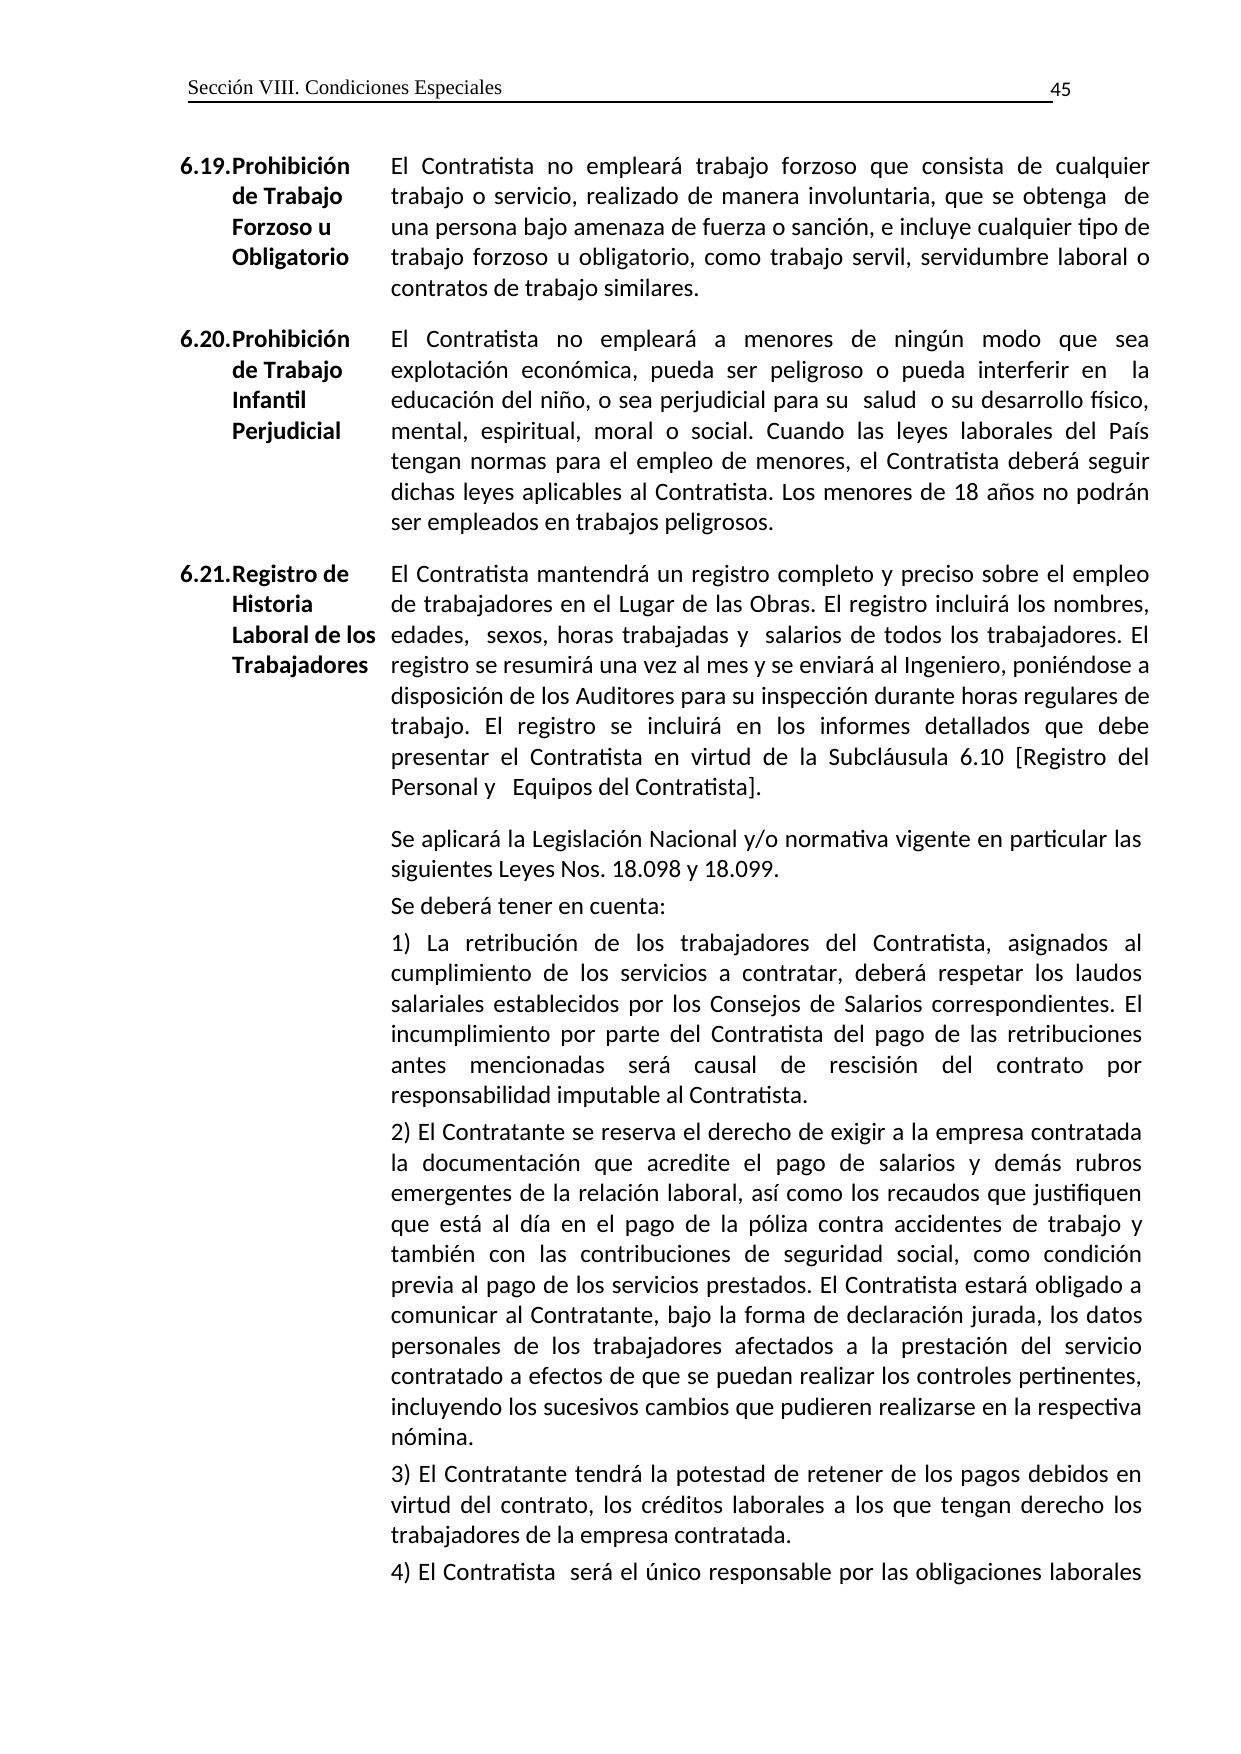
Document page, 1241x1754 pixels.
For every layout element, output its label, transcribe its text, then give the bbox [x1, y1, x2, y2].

table_cell El Contratista no empleará trabajo forzoso que consista de cualquier trabajo o servicio, realizado de manera involuntaria, que se obtenga de una persona bajo amenaza de fuerza o sanción, e incluye cualquier tipo de trabajo forzoso u obligatorio, como trabajo servil, servidumbre laboral o contratos de trabajo similares. [379, 150, 1162, 323]
table_cell Prohibición de Trabajo Infantil Perjudicial [131, 324, 379, 558]
table_cell Prohibición de Trabajo Forzoso u Obligatorio [131, 150, 379, 323]
table_cell El Contratista no empleará a menores de ningún modo que sea explotación económica, pueda ser peligroso o pueda interferir en la educación del niño, o sea perjudicial para su salud o su desarrollo físico, mental, espiritual, moral o social. Cuando las leyes laborales del País tengan normas para el empleo de menores, el Contratista deberá seguir dichas leyes aplicables al Contratista. Los menores de 18 años no podrán ser empleados en trabajos peligrosos. [379, 324, 1162, 558]
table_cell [379, 558, 1162, 1587]
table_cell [131, 558, 379, 1587]
